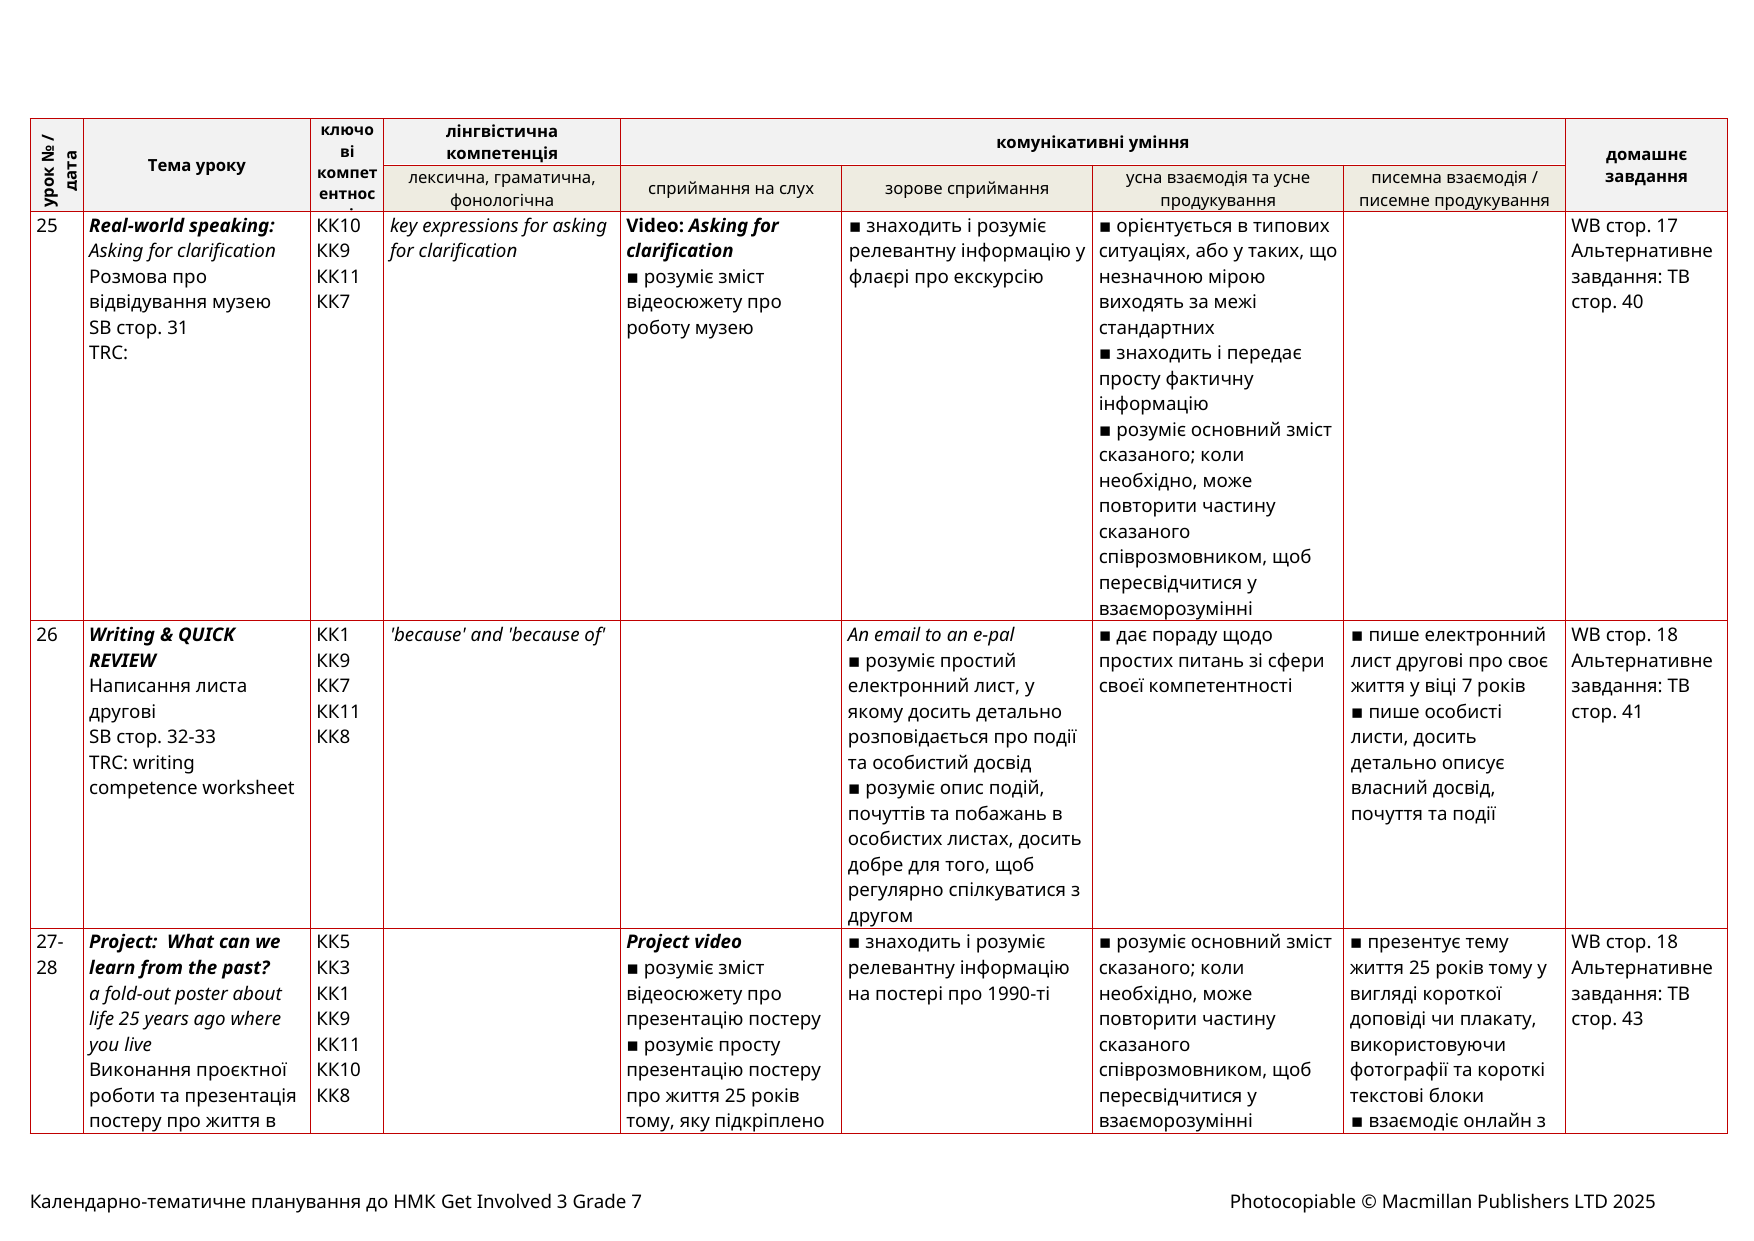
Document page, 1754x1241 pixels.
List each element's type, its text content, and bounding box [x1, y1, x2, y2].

table_header комунікативні уміння [621, 119, 1565, 164]
table_cell зорове сприймання [842, 166, 1092, 211]
table_cell 27-28 [31, 929, 83, 1133]
table_cell ▪ знаходить і розуміє релевантну інформацію на постері про 1990-ті [842, 929, 1092, 1133]
table_cell КК10 КК9 КК11 КК7 [311, 212, 383, 620]
table_cell WB стор. 18 Альтернативне завдання: TB стор. 43 [1566, 929, 1727, 1133]
table_cell 26 [31, 621, 83, 928]
table_cell An email to an e-pal ▪ розуміє простий електронний лист, у якому досить детально розповідається про події та особистий досвід ▪ розуміє опис подій, почуттів та побажань в особистих листах, досить добре для того, щоб регулярно спілкуватися з другом [842, 621, 1092, 928]
table_cell КК5 КК3 КК1 КК9 КК11 КК10 КК8 [311, 929, 383, 1133]
table_cell сприймання на слух [621, 166, 841, 211]
table_header ключові компетентності [311, 119, 383, 211]
table_cell Writing & QUICK REVIEW Написання листа другові SB стор. 32-33 TRC: writing competence worksheet [84, 621, 310, 928]
table_cell ▪ орієнтується в типових ситуаціях, або у таких, що незначною мірою виходять за межі стандартних ▪ знаходить і передає просту фактичну інформацію ▪ розуміє основний зміст сказаного; коли необхідно, може повторити частину сказаного співрозмовником, щоб пересвідчитися у взаєморозумінні [1093, 212, 1343, 620]
table_cell ▪ знаходить і розуміє релевантну інформацію у флаєрі про екскурсію [842, 212, 1092, 620]
table_cell 'because' and 'because of' [384, 621, 620, 928]
table_cell Real-world speaking: Asking for clarification Розмова про відвідування музею SB стор. 31 TRC: [84, 212, 310, 620]
table_cell [384, 929, 620, 1133]
table_cell ▪ дає пораду щодо простих питань зі сфери своєї компетентності [1093, 621, 1343, 928]
table_header урок № / дата [31, 119, 83, 211]
table_cell писемна взаємодія / писемне продукування [1344, 166, 1565, 211]
table_cell key expressions for asking for clarification [384, 212, 620, 620]
table_cell WB стор. 18 Альтернативне завдання: TB стор. 41 [1566, 621, 1727, 928]
table_cell лексична, граматична, фонологічна [384, 166, 620, 211]
table_header лінгвістична компетенція [384, 119, 620, 164]
table_header домашнє завдання [1566, 119, 1727, 211]
table_cell усна взаємодія та усне продукування [1093, 166, 1343, 211]
table_cell [1344, 212, 1565, 620]
table_cell [621, 621, 841, 928]
table_header Тема уроку [84, 119, 310, 211]
table_cell ▪ пише електронний лист другові про своє життя у віці 7 років ▪ пише особисті листи, досить детально описує власний досвід, почуття та події [1344, 621, 1565, 928]
table_cell 25 [31, 212, 83, 620]
table_cell Video: Asking for clarification ▪ розуміє зміст відеосюжету про роботу музею [621, 212, 841, 620]
table_cell КК1 КК9 КК7 КК11 КК8 [311, 621, 383, 928]
table_cell WB стор. 17 Альтернативне завдання: TB стор. 40 [1566, 212, 1727, 620]
